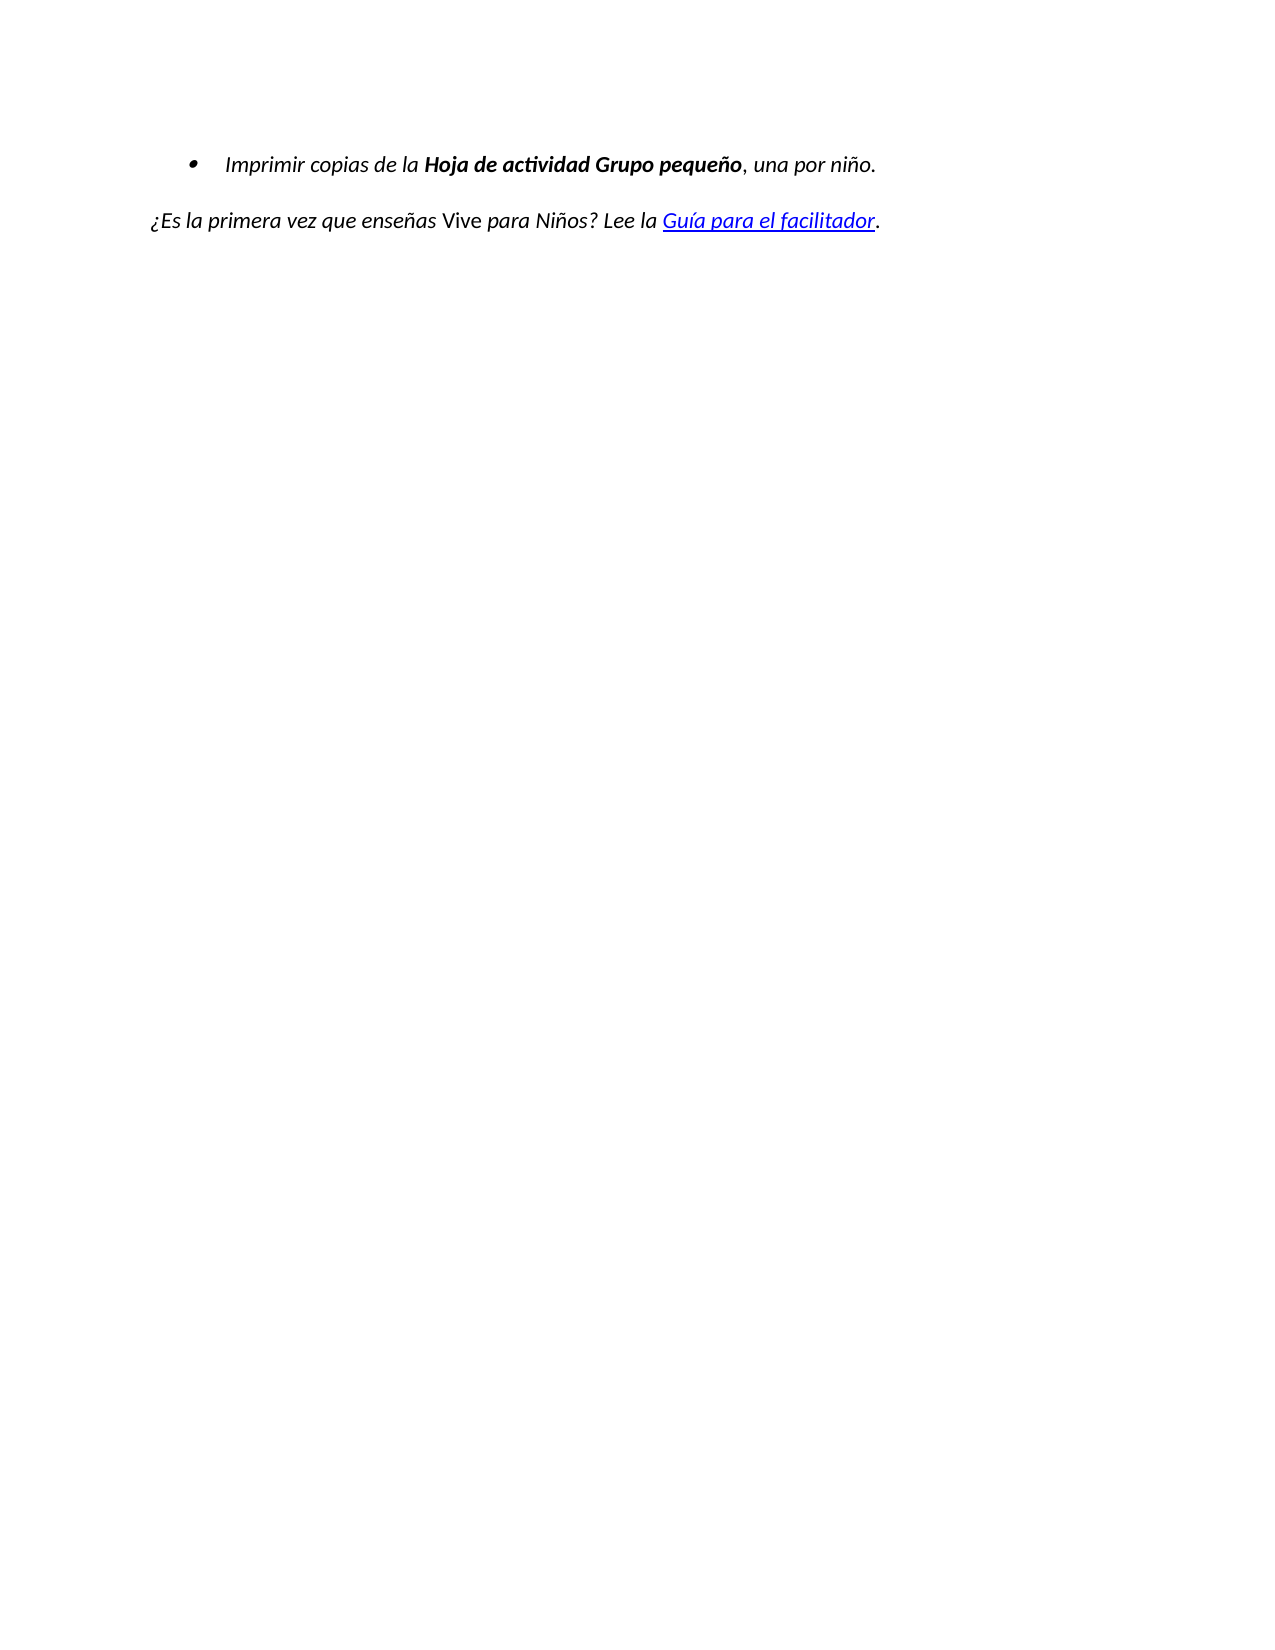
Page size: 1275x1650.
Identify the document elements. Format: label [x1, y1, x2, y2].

table_cell [150, 150, 1050, 262]
